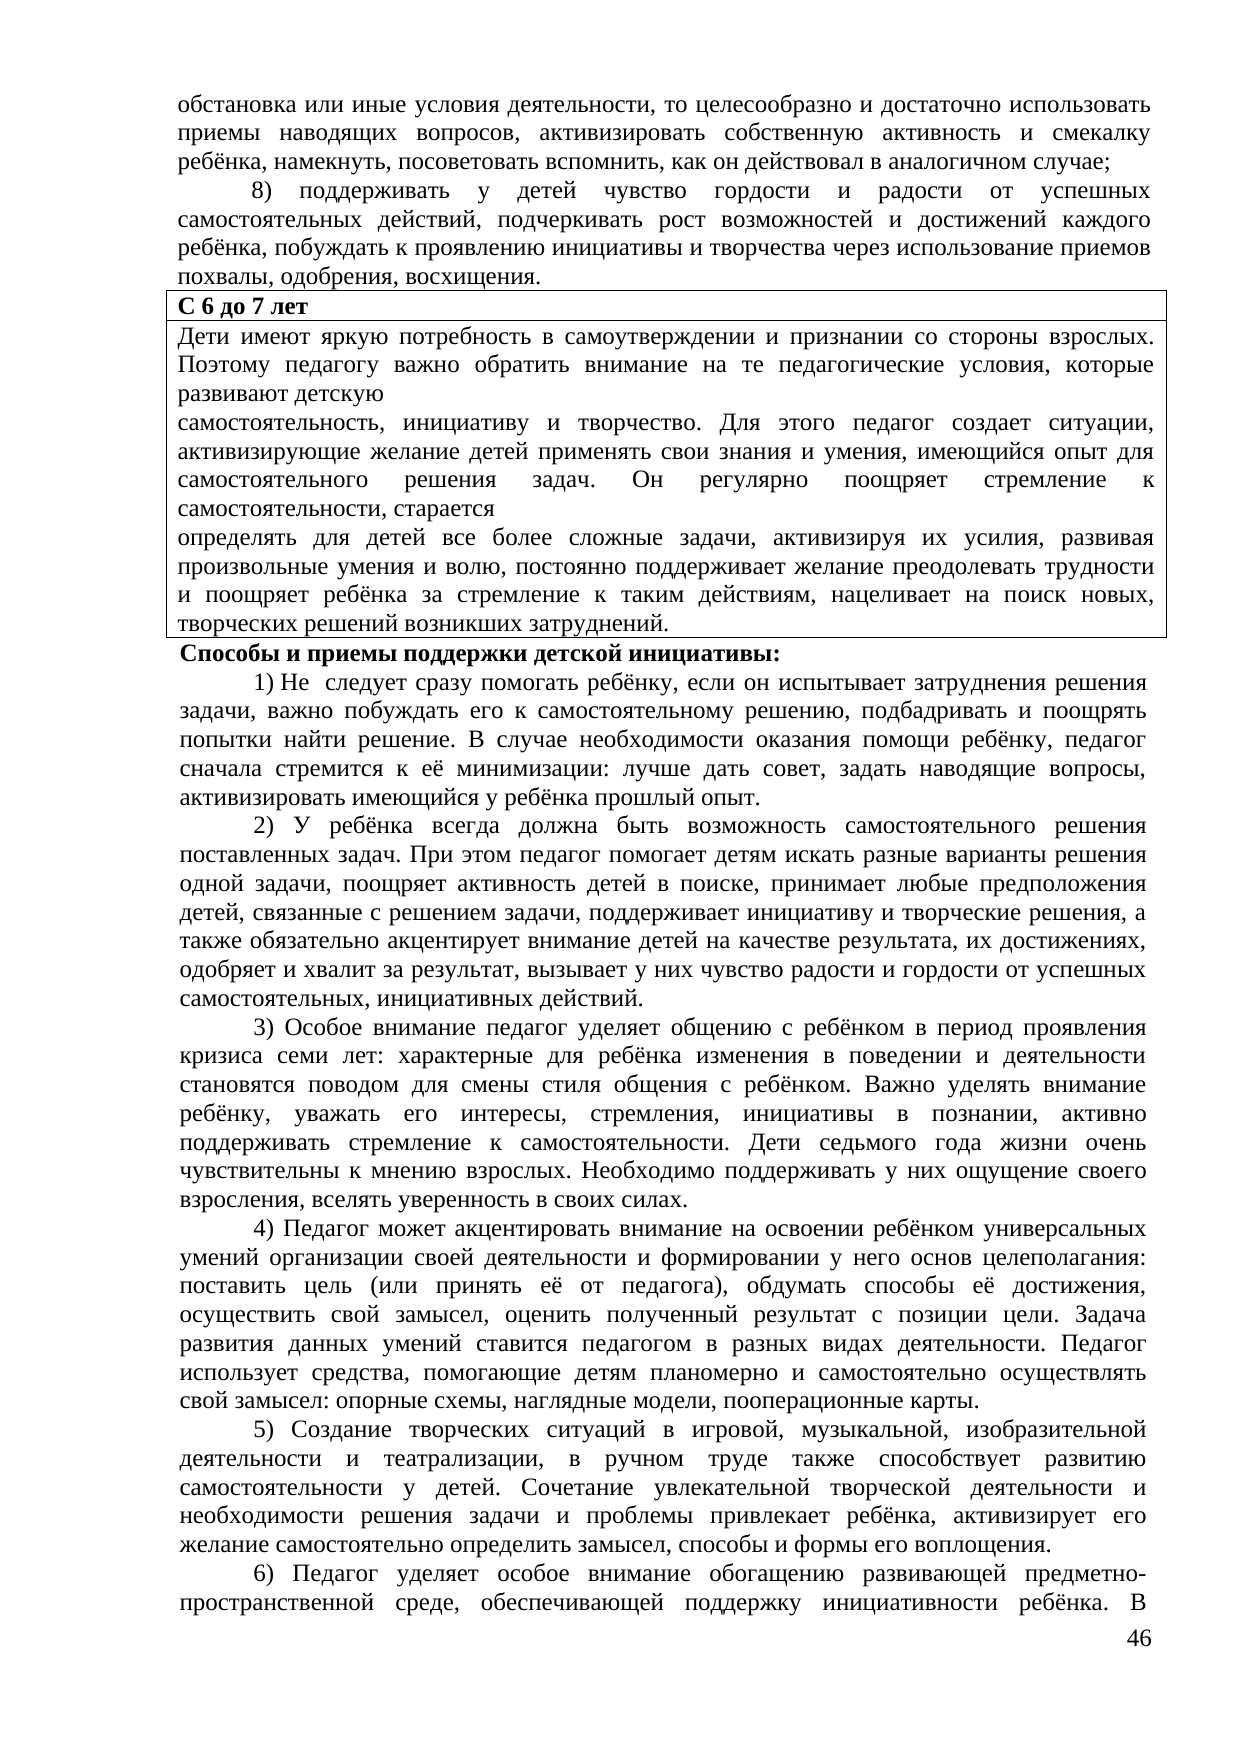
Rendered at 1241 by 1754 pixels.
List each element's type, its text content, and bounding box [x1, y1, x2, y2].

text 1) Не следует сразу помогать ребёнку, если он испытывает затруднения решения задачи, важно побуждать его к самостоятельному решению, подбадривать и поощрять попытки найти решение. В случае необходимости оказания помощи ребёнку, педагог сначала стремится к её минимизации: лучше дать совет, задать наводящие вопросы, активизировать имеющийся у ребёнка прошлый опыт. [179, 667, 1147, 811]
text 2) У ребёнка всегда должна быть возможность самостоятельного решения поставленных задач. При этом педагог помогает детям искать разные варианты решения одной задачи, поощряет активность детей в поиске, принимает любые предположения детей, связанные с решением задачи, поддерживает инициативу и творческие решения, а также обязательно акцентирует внимание детей на качестве результата, их достижениях, одобряет и хвалит за результат, вызывает у них чувство радости и гордости от успешных самостоятельных, инициативных действий. [179, 811, 1147, 1012]
table_cell Дети имеют яркую потребность в самоутверждении и признании со стороны взрослых. Поэтому педагогу важно обратить внимание на те педагогические условия, которые развивают детскую самостоятельность, инициативу и творчество. Для этого педагог создает ситуации, активизирующие желание детей применять свои знания и умения, имеющийся опыт для самостоятельного решения задач. Он регулярно поощряет стремление к самостоятельности, старается определять для детей все более сложные задачи, активизируя их усилия, развивая произвольные умения и волю, постоянно поддерживает желание преодолевать трудности и поощряет ребёнка за стремление к таким действиям, нацеливает на поиск новых, творческих решений возникших затруднений. [167, 321, 1166, 637]
text Способы и приемы поддержки детской инициативы: [177, 638, 1147, 667]
text 8) поддерживать у детей чувство гордости и радости от успешных самостоятельных действий, подчеркивать рост возможностей и достижений каждого ребёнка, побуждать к проявлению инициативы и творчества через использование приемов похвалы, одобрения, восхищения. [177, 175, 1152, 290]
text 3) Особое внимание педагог уделяет общению с ребёнком в период проявления кризиса семи лет: характерные для ребёнка изменения в поведении и деятельности становятся поводом для смены стиля общения с ребёнком. Важно уделять внимание ребёнку, уважать его интересы, стремления, инициативы в познании, активно поддерживать стремление к самостоятельности. Дети седьмого года жизни очень чувствительны к мнению взрослых. Необходимо поддерживать у них ощущение своего взросления, вселять уверенность в своих силах. [179, 1012, 1147, 1213]
table_header С 6 до 7 лет [167, 291, 1166, 320]
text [179, 1558, 1147, 1616]
text 5) Создание творческих ситуаций в игровой, музыкальной, изобразительной деятельности и театрализации, в ручном труде также способствует развитию самостоятельности у детей. Сочетание увлекательной творческой деятельности и необходимости решения задачи и проблемы привлекает ребёнка, активизирует его желание самостоятельно определить замысел, способы и формы его воплощения. [179, 1414, 1147, 1558]
text 4) Педагог может акцентировать внимание на освоении ребёнком универсальных умений организации своей деятельности и формировании у него основ целеполагания: поставить цель (или принять её от педагога), обдумать способы её достижения, осуществить свой замысел, оценить полученный результат с позиции цели. Задача развития данных умений ставится педагогом в разных видах деятельности. Педагог использует средства, помогающие детям планомерно и самостоятельно осуществлять свой замысел: опорные схемы, наглядные модели, пооперационные карты. [179, 1213, 1147, 1414]
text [177, 89, 1152, 175]
